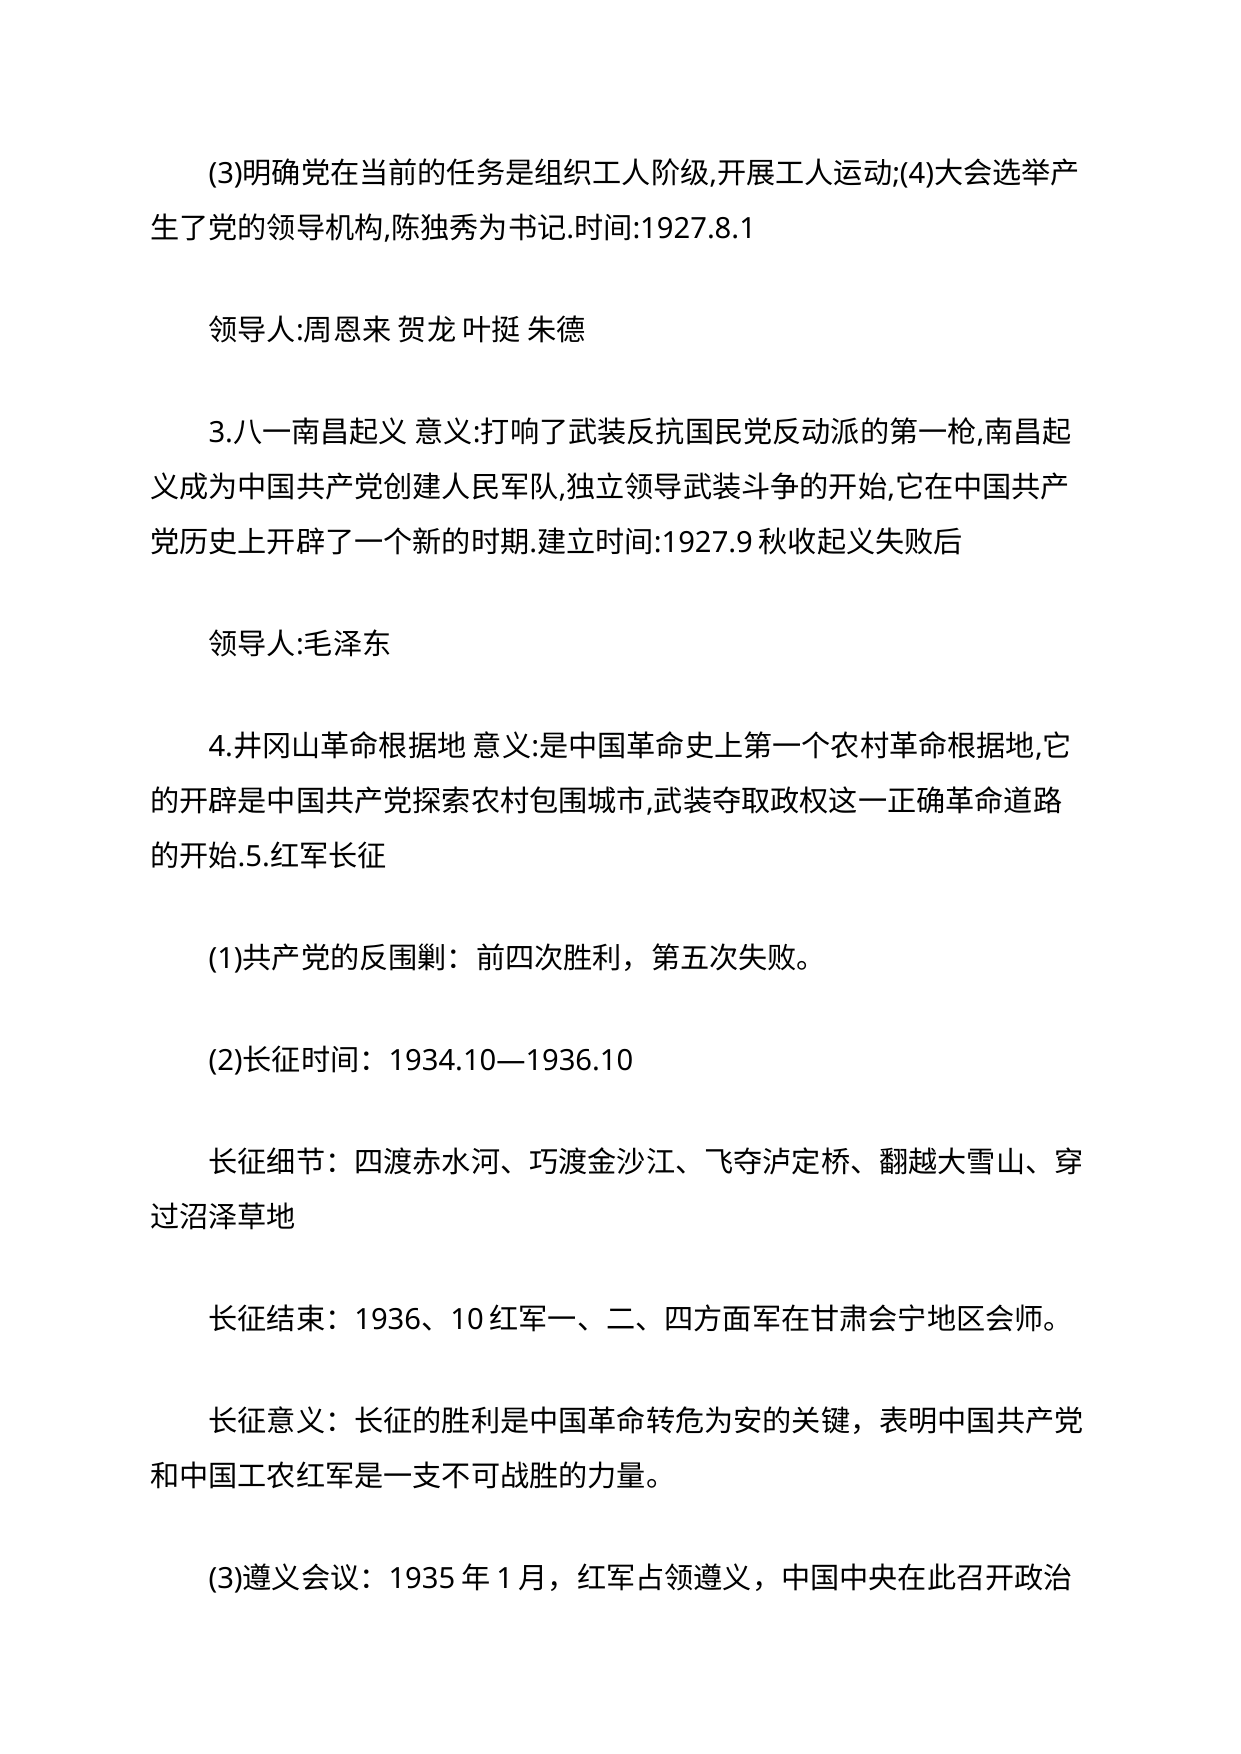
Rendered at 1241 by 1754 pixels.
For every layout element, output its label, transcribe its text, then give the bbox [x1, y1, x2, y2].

text (1)共产党的反围剿：前四次胜利，第五次失败。 [150, 935, 1090, 977]
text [150, 1554, 1090, 1597]
text 领导人:周恩来 贺龙 叶挺 朱德 [150, 307, 1090, 349]
text 长征细节：四渡赤水河、巧渡金沙江、飞夺泸定桥、翻越大雪山、穿过沼泽草地 [150, 1139, 1090, 1236]
text 4.井冈山革命根据地 意义:是中国革命史上第一个农村革命根据地,它的开辟是中国共产党探索农村包围城市,武装夺取政权这一正确革命道路的开始.5.红军长征 [150, 723, 1090, 875]
text 长征结束：1936、10红军一、二、四方面军在甘肃会宁地区会师。 [150, 1296, 1090, 1338]
text 领导人:毛泽东 [150, 621, 1090, 663]
text (2)长征时间：1934.10—1936.10 [150, 1037, 1090, 1079]
text (3)明确党在当前的任务是组织工人阶级,开展工人运动;(4)大会选举产生了党的领导机构,陈独秀为书记.时间:1927.8.1 [150, 150, 1090, 247]
text 3.八一南昌起义 意义:打响了武装反抗国民党反动派的第一枪,南昌起义成为中国共产党创建人民军队,独立领导武装斗争的开始,它在中国共产党历史上开辟了一个新的时期.建立时间:1927.9秋收起义失败后 [150, 409, 1090, 561]
text 长征意义：长征的胜利是中国革命转危为安的关键，表明中国共产党和中国工农红军是一支不可战胜的力量。 [150, 1397, 1090, 1495]
